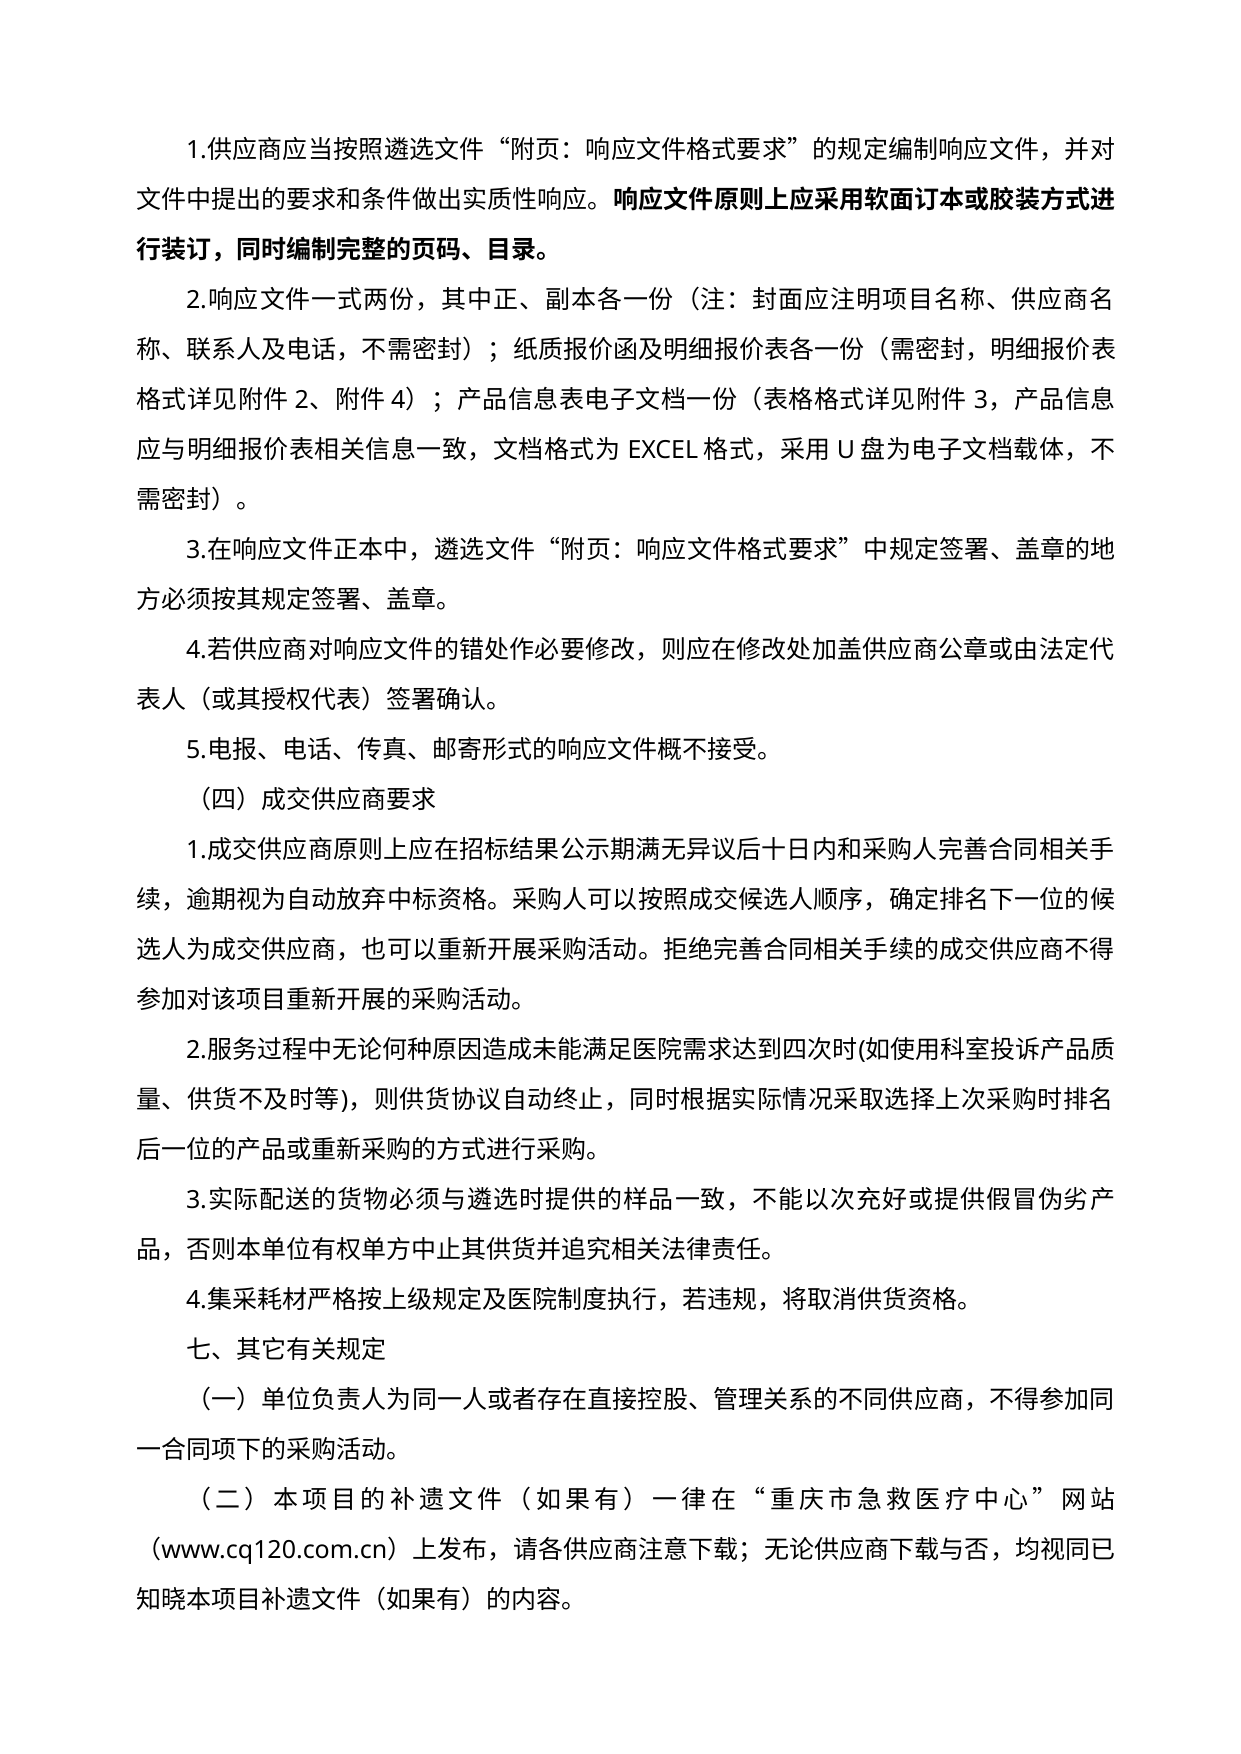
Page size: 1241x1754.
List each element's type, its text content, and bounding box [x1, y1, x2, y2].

text 5.电报、电话、传真、邮寄形式的响应文件概不接受。 [136, 718, 1116, 768]
list 1.成交供应商原则上应在招标结果公示期满无异议后十日内和采购人完善合同相关手续，逾期视为自动放弃中标资格。采购人可以按照成交候选人顺序，确定排名下一位的候选人为成交供应商，也可以重新开展采购活动。拒绝完善合同相关手续的成交供应商不得参加对该项目重新开展的采购活动。 [136, 818, 1116, 1018]
text （二）本项目的补遗文件（如果有）一律在“重庆市急救医疗中心”网站（www.cq120.com.cn）上发布，请各供应商注意下载；无论供应商下载与否，均视同已知晓本项目补遗文件（如果有）的内容。 [136, 1468, 1116, 1618]
text （一）单位负责人为同一人或者存在直接控股、管理关系的不同供应商，不得参加同一合同项下的采购活动。 [136, 1368, 1116, 1468]
list 2.服务过程中无论何种原因造成未能满足医院需求达到四次时(如使用科室投诉产品质量、供货不及时等)，则供货协议自动终止，同时根据实际情况采取选择上次采购时排名后一位的产品或重新采购的方式进行采购。 [136, 1018, 1116, 1168]
text 4.若供应商对响应文件的错处作必要修改，则应在修改处加盖供应商公章或由法定代表人（或其授权代表）签署确认。 [136, 618, 1116, 718]
text 3.在响应文件正本中，遴选文件“附页：响应文件格式要求”中规定签署、盖章的地方必须按其规定签署、盖章。 [136, 518, 1116, 618]
list 1.供应商应当按照遴选文件“附页：响应文件格式要求”的规定编制响应文件，并对文件中提出的要求和条件做出实质性响应。响应文件原则上应采用软面订本或胶装方式进行装订，同时编制完整的页码、目录。 [136, 118, 1116, 268]
text （四）成交供应商要求 [136, 768, 1116, 818]
list 3.实际配送的货物必须与遴选时提供的样品一致，不能以次充好或提供假冒伪劣产品，否则本单位有权单方中止其供货并追究相关法律责任。 [136, 1168, 1116, 1268]
text 七、其它有关规定 [136, 1318, 1116, 1368]
text 2.响应文件一式两份，其中正、副本各一份（注：封面应注明项目名称、供应商名称、联系人及电话，不需密封）；纸质报价函及明细报价表各一份（需密封，明细报价表格式详见附件2、附件4）；产品信息表电子文档一份（表格格式详见附件3，产品信息应与明细报价表相关信息一致，文档格式为EXCEL格式，采用U盘为电子文档载体，不需密封）。 [136, 268, 1116, 518]
list 4.集采耗材严格按上级规定及医院制度执行，若违规，将取消供货资格。 [136, 1268, 1116, 1318]
